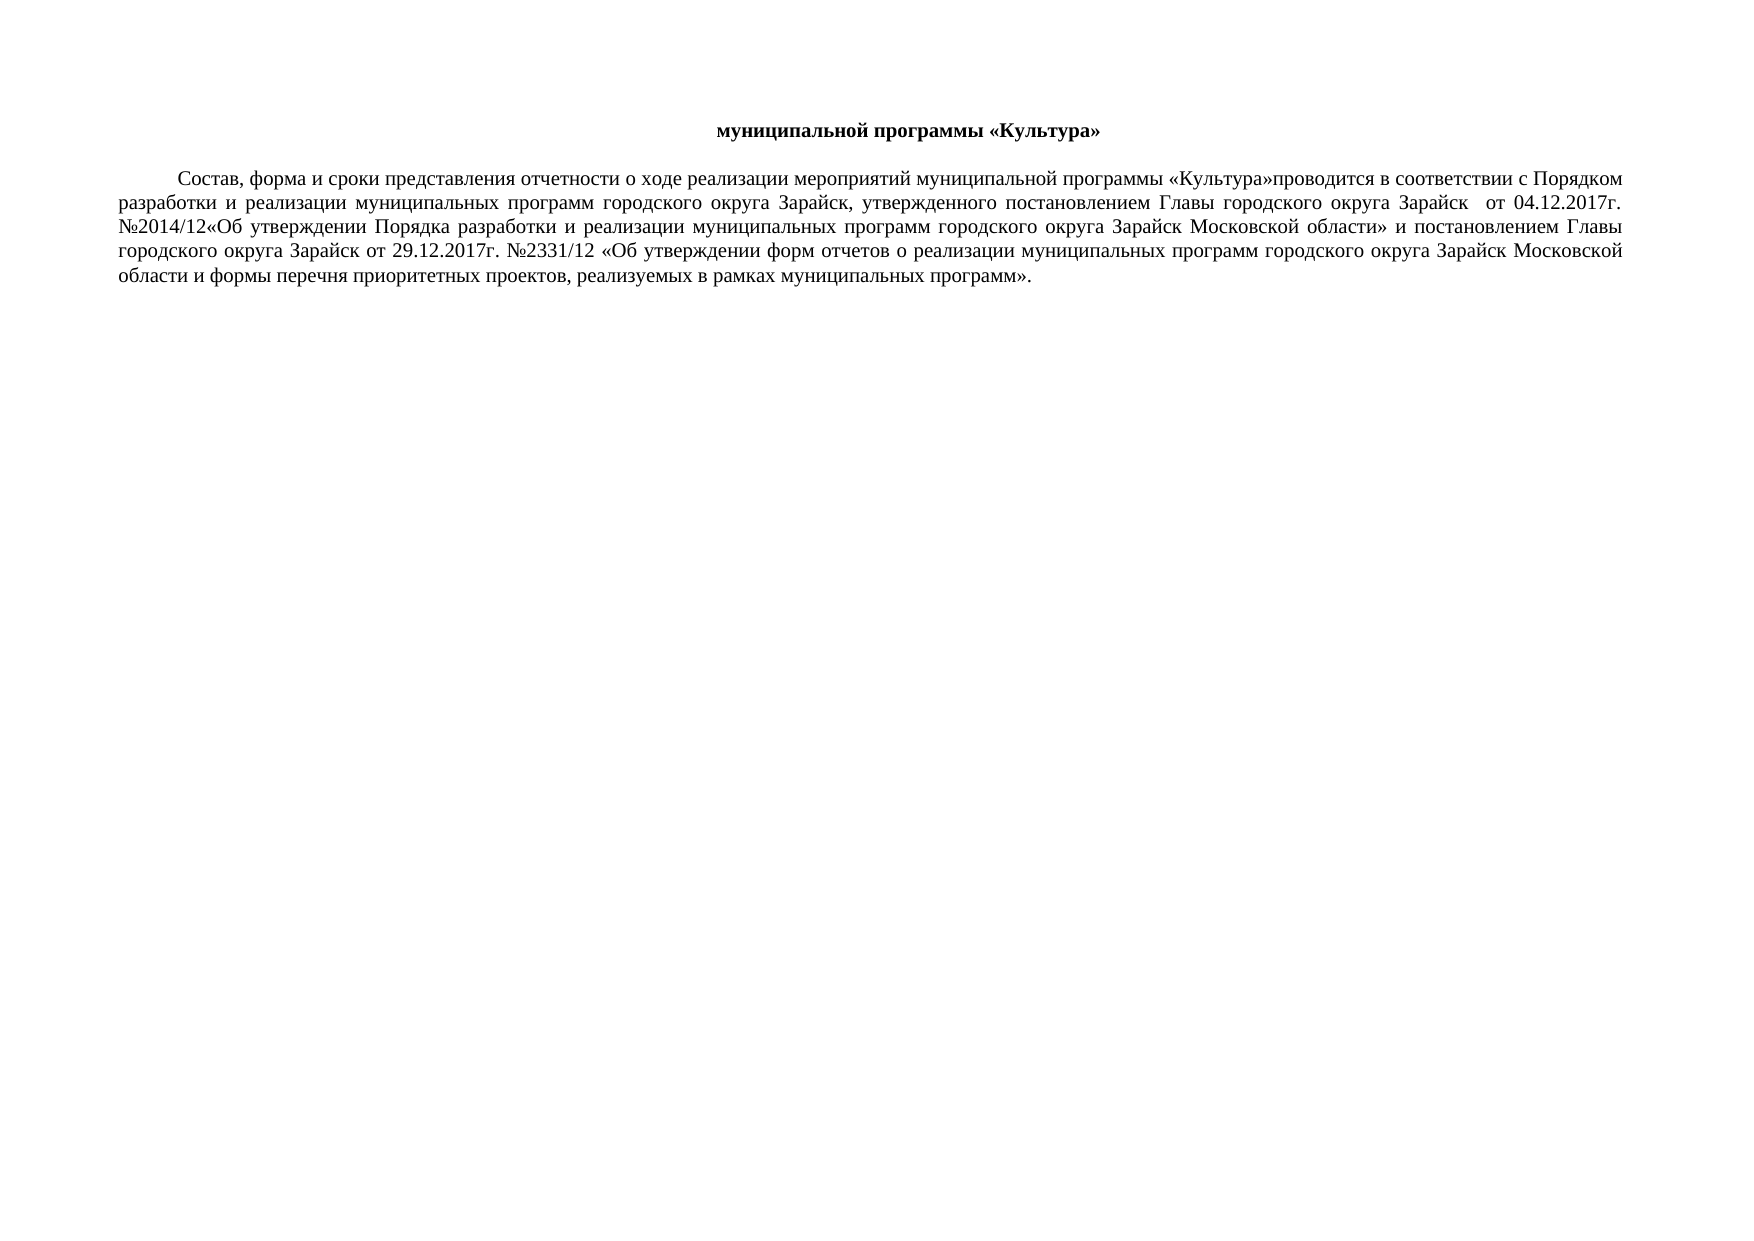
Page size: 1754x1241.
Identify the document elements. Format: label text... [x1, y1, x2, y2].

text муниципальной программы «Культура» [193, 118, 1624, 142]
text Состав, форма и сроки представления отчетности о ходе реализации мероприятий муниципальной программы «Культура»проводится в соответствии с Порядком разработки и реализации муниципальных программ городского округа Зарайск, утвержденного постановлением Главы городского округа Зарайск от 04.12.2017г. №2014/12«Об утверждении Порядка разработки и реализации муниципальных программ городского округа Зарайск Московской области» и постановлением Главы городского округа Зарайск от 29.12.2017г. №2331/12 «Об утверждении форм отчетов о реализации муниципальных программ городского округа Зарайск Московской области и формы перечня приоритетных проектов, реализуемых в рамках муниципальных программ». [118, 166, 1624, 287]
